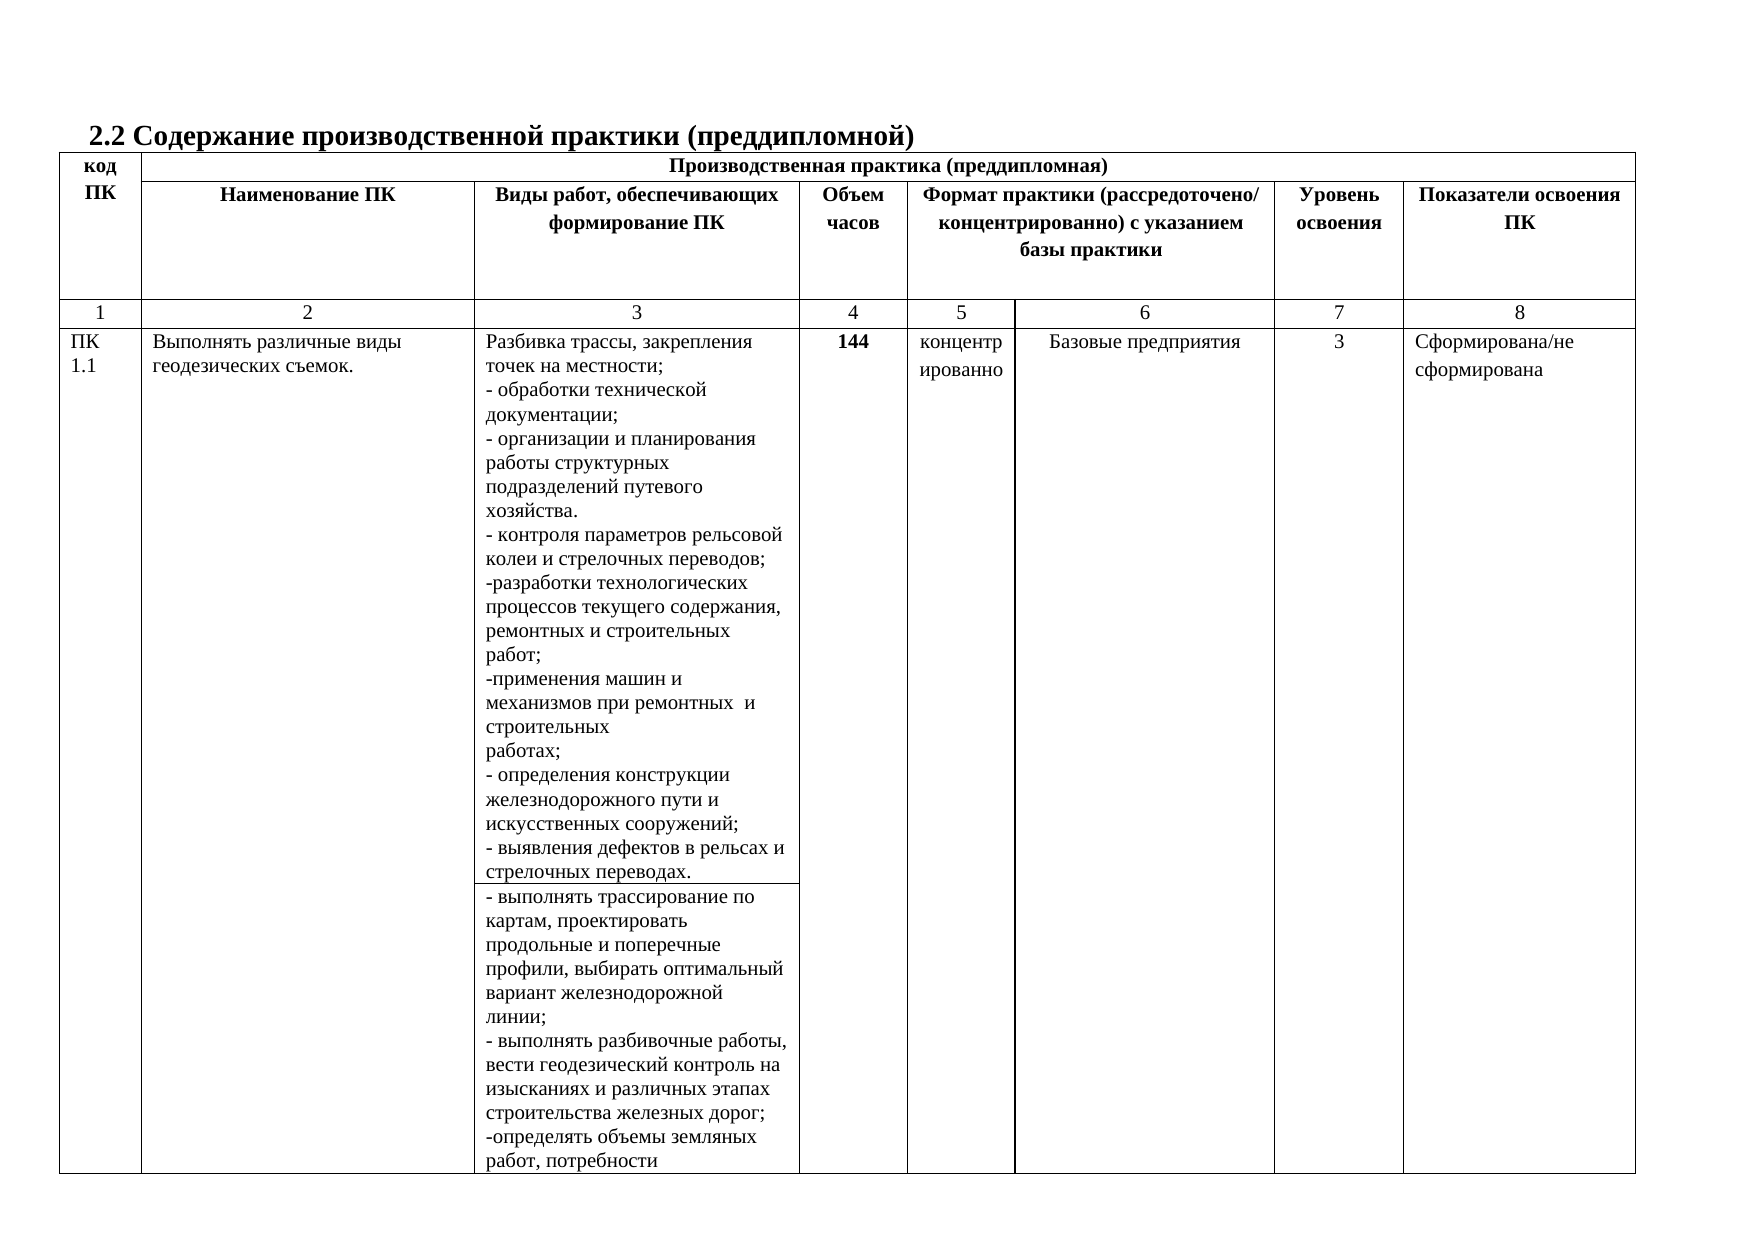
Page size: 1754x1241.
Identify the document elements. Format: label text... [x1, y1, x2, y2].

table_cell Виды работ, обеспечивающих формирование ПК [475, 182, 799, 299]
table_cell 7 [1275, 300, 1403, 328]
table_cell Показатели освоения ПК [1404, 182, 1635, 299]
table_cell 6 [1016, 300, 1274, 328]
table_cell 3 [1275, 329, 1403, 1172]
table_cell 1 [60, 300, 141, 328]
table_cell 3 [475, 300, 799, 328]
table_cell Объем часов [800, 182, 907, 299]
table_cell 2 [142, 300, 474, 328]
text 2.2 Содержание производственной практики (преддипломной) [89, 118, 1665, 152]
table_cell Формат практики (рассредоточено/ концентрированно) с указанием базы практики [908, 182, 1274, 299]
table_cell Наименование ПК [142, 182, 474, 299]
table_cell ПК 1.1 [60, 329, 141, 1172]
table_cell 5 [908, 300, 1014, 328]
table_cell концентрированно [908, 329, 1014, 1172]
table_cell 4 [800, 300, 907, 328]
table_cell Базовые предприятия [1016, 329, 1274, 1172]
table_cell Уровень освоения [1275, 182, 1403, 299]
table_cell Сформирована/не сформирована [1404, 329, 1635, 1172]
table_cell 8 [1404, 300, 1635, 328]
table_cell Выполнять различные виды геодезических съемок. [142, 329, 474, 1172]
table_header код ПК [60, 153, 141, 299]
table_cell 144 [800, 329, 907, 1172]
table_cell Разбивка трассы, закрепления точек на местности; - обработки технической документации; - организации и планирования работы структурных подразделений путевого хозяйства. - контроля параметров рельсовой колеи и стрелочных переводов; -разработки технологических процессов текущего содержания, ремонтных и строительных работ; -применения машин и механизмов при ремонтных и строительных работах; - определения конструкции железнодорожного пути и искусственных сооружений; - выявления дефектов в рельсах и стрелочных переводах. [475, 329, 799, 883]
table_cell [475, 884, 799, 1172]
table_header Производственная практика (преддипломная) [142, 153, 1635, 181]
